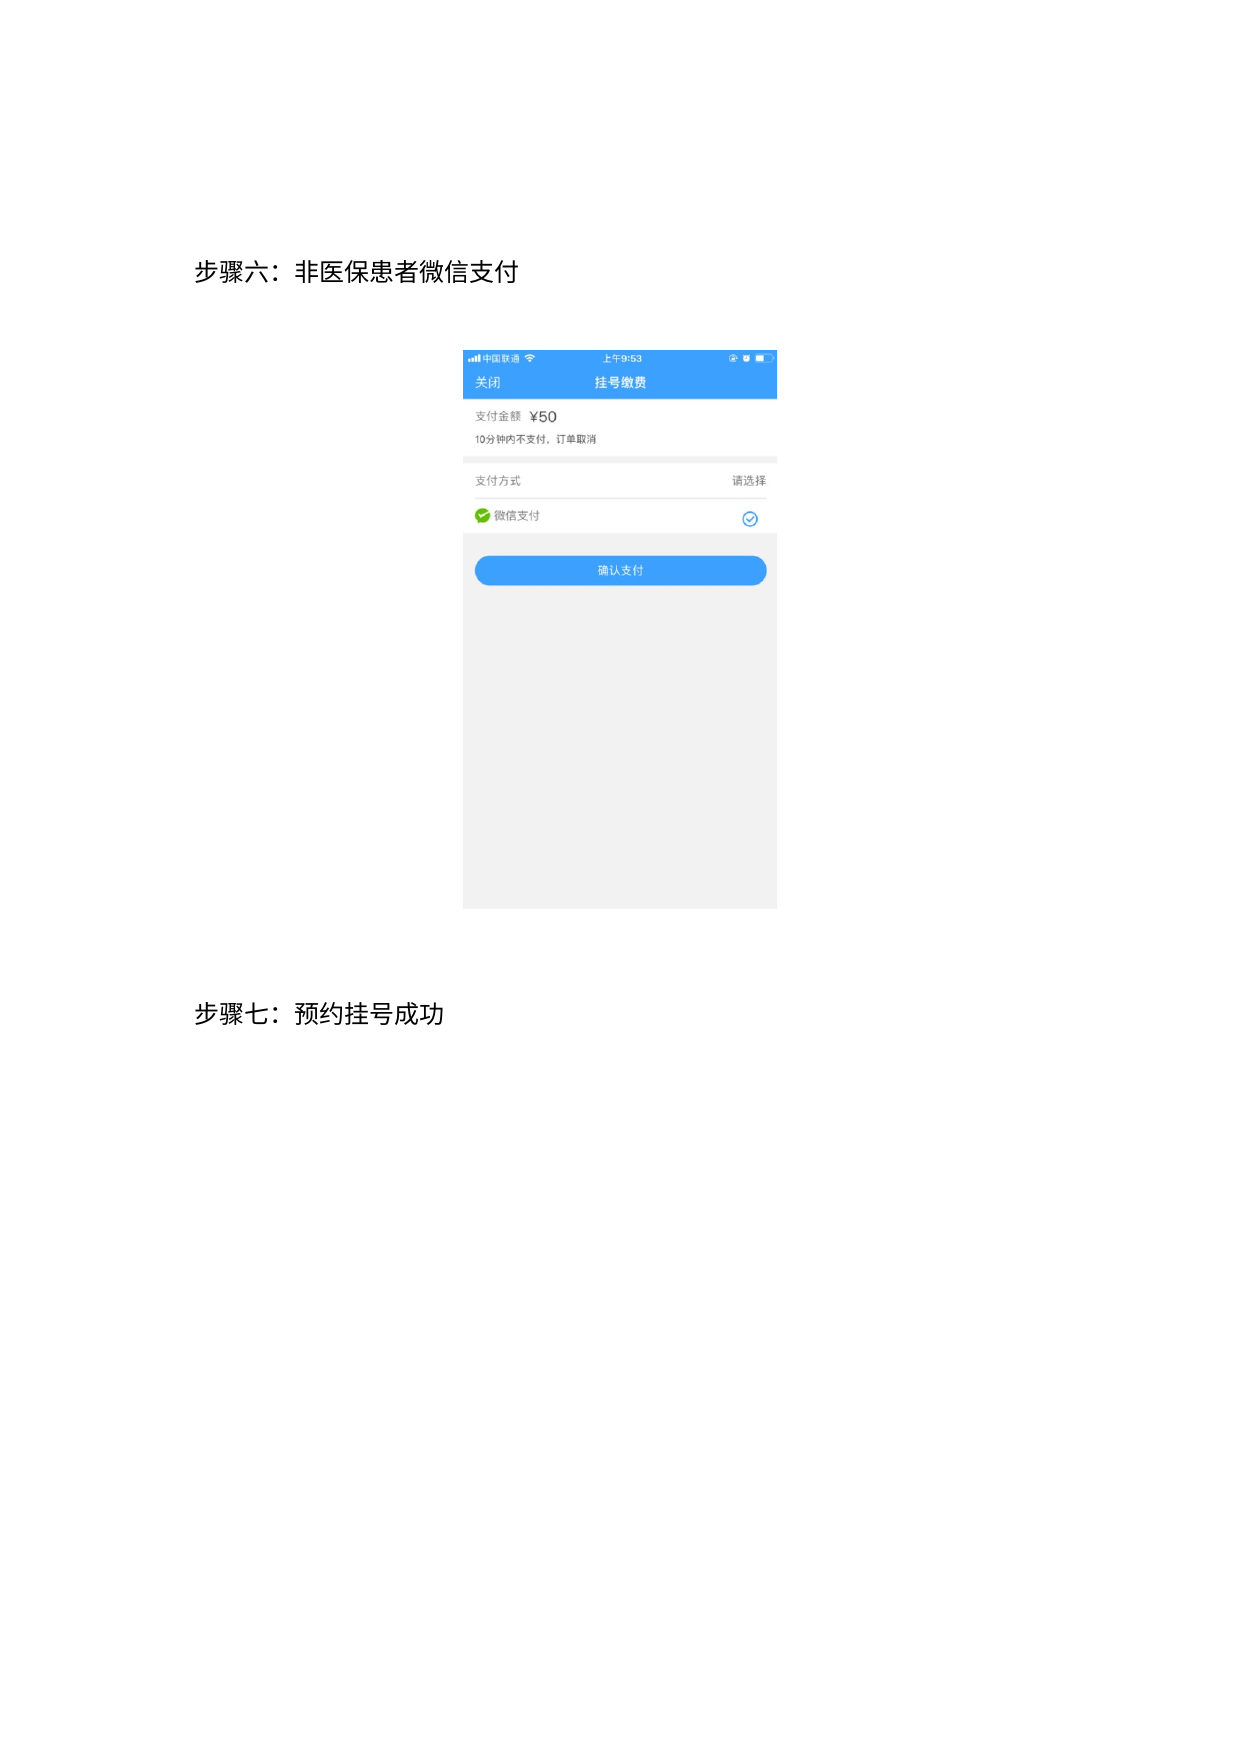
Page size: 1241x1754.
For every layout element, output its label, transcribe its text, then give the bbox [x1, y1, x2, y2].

text 步骤七：预约挂号成功 [187, 980, 1053, 1045]
text 步骤六：非医保患者微信支付 [187, 238, 1053, 303]
picture [463, 350, 778, 909]
